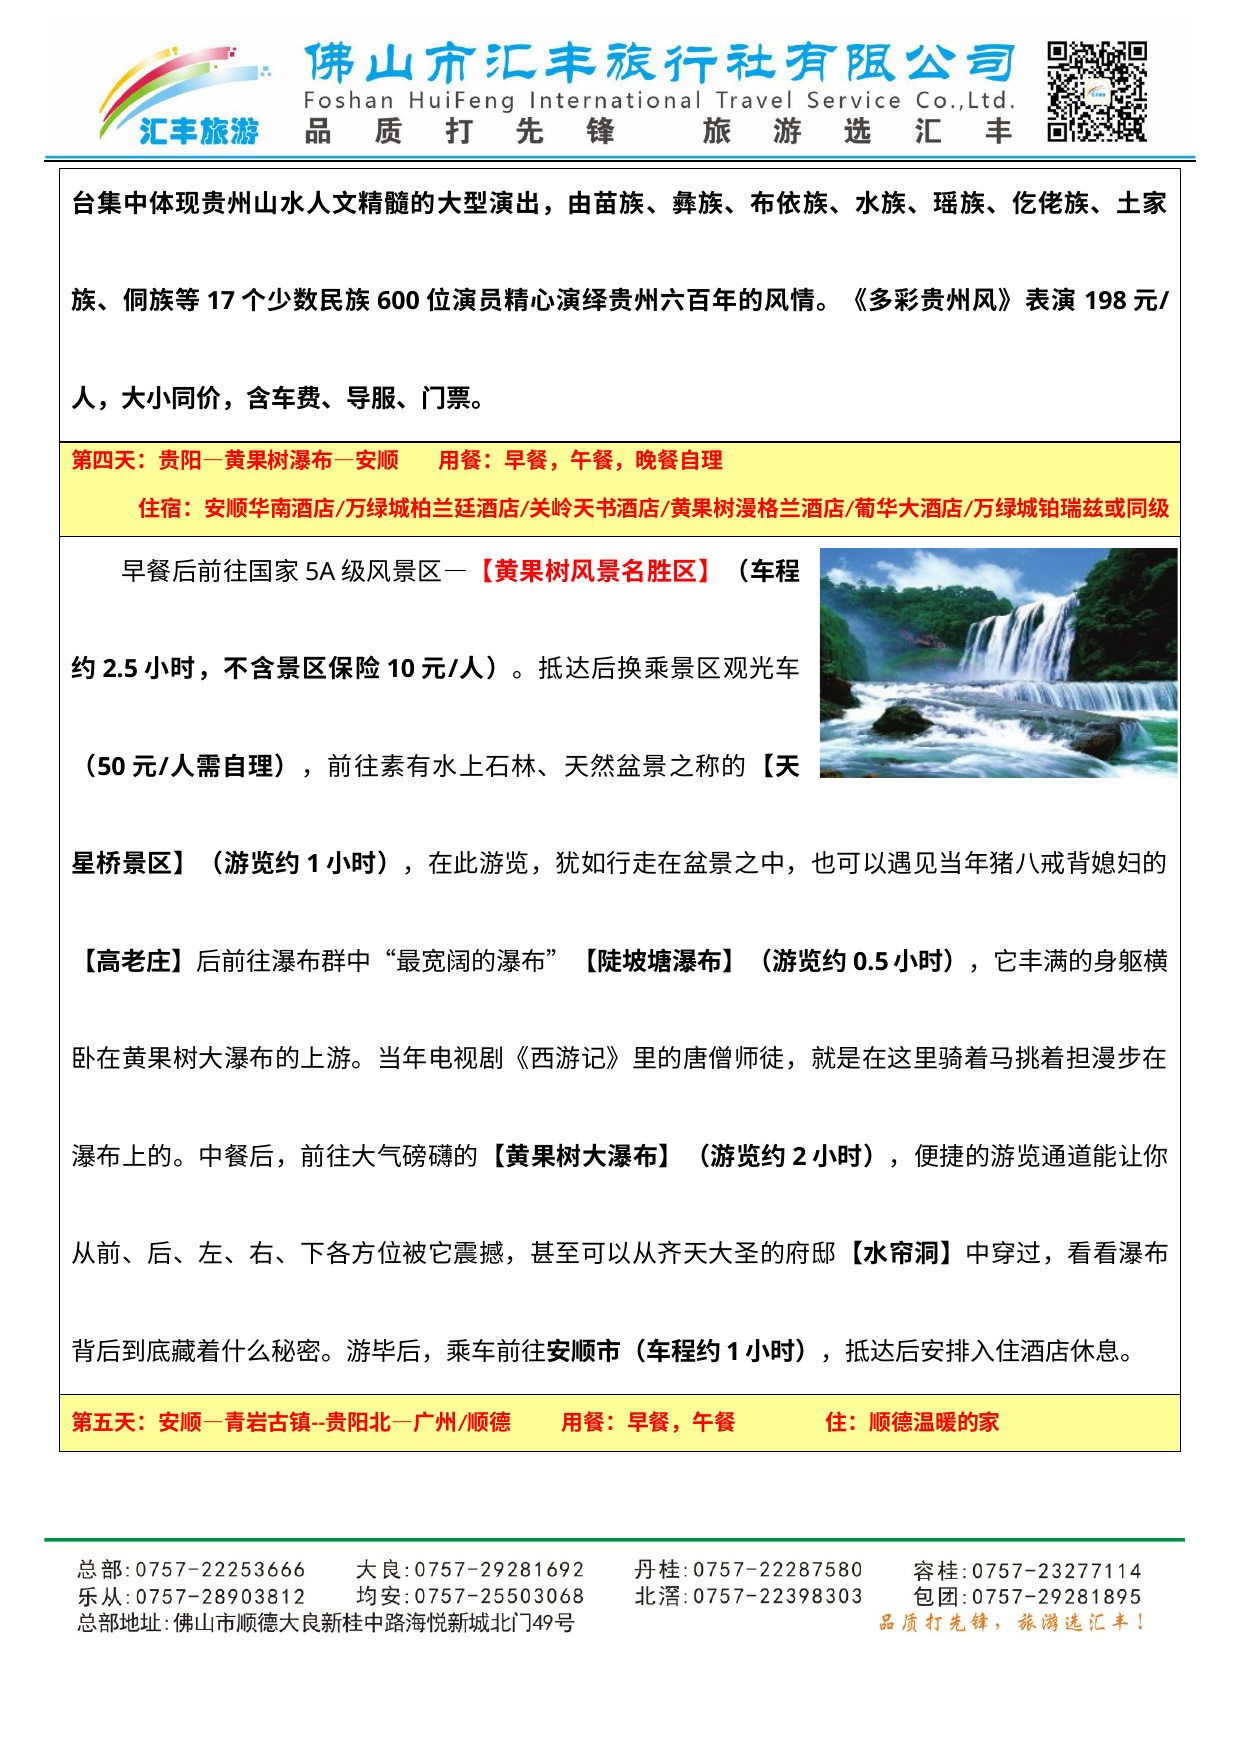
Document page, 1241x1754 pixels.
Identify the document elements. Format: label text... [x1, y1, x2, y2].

table_cell 第四天：贵阳—黄果树瀑布—安顺 用餐：早餐，午餐，晚餐自理 住宿：安顺华南酒店/万绿城柏兰廷酒店/关岭天书酒店/黄果树漫格兰酒店/葡华大酒店/万绿城铂瑞兹或同级 [60, 443, 1180, 536]
picture [44, 1538, 1185, 1651]
picture [44, 11, 1196, 159]
picture [819, 548, 1178, 778]
table_cell 第五天：安顺—青岩古镇--贵阳北—广州/顺德 用餐：早餐，午餐 住：顺德温暖的家 [60, 1395, 1180, 1451]
table_cell 早餐后前往国家5A级风景区—【黄果树风景名胜区】（车程约2.5小时，不含景区保险10元/人）。抵达后换乘景区观光车（50元/人需自理），前往素有水上石林、天然盆景之称的【天星桥景区】（游览约1小时），在此游览，犹如行走在盆景之中，也可以遇见当年猪八戒背媳妇的【高老庄】后前往瀑布群中“最宽阔的瀑布”【陡坡塘瀑布】（游览约0.5小时），它丰满的身躯横卧在黄果树大瀑布的上游。当年电视剧《西游记》里的唐僧师徒，就是在这里骑着马挑着担漫步在瀑布上的。中餐后，前往大气磅礴的【黄果树大瀑布】（游览约2小时），便捷的游览通道能让你从前、后、左、右、下各方位被它震撼，甚至可以从齐天大圣的府邸【水帘洞】中穿过，看看瀑布背后到底藏着什么秘密。游毕后，乘车前往安顺市（车程约1小时），抵达后安排入住酒店休息。 [60, 537, 1180, 1394]
